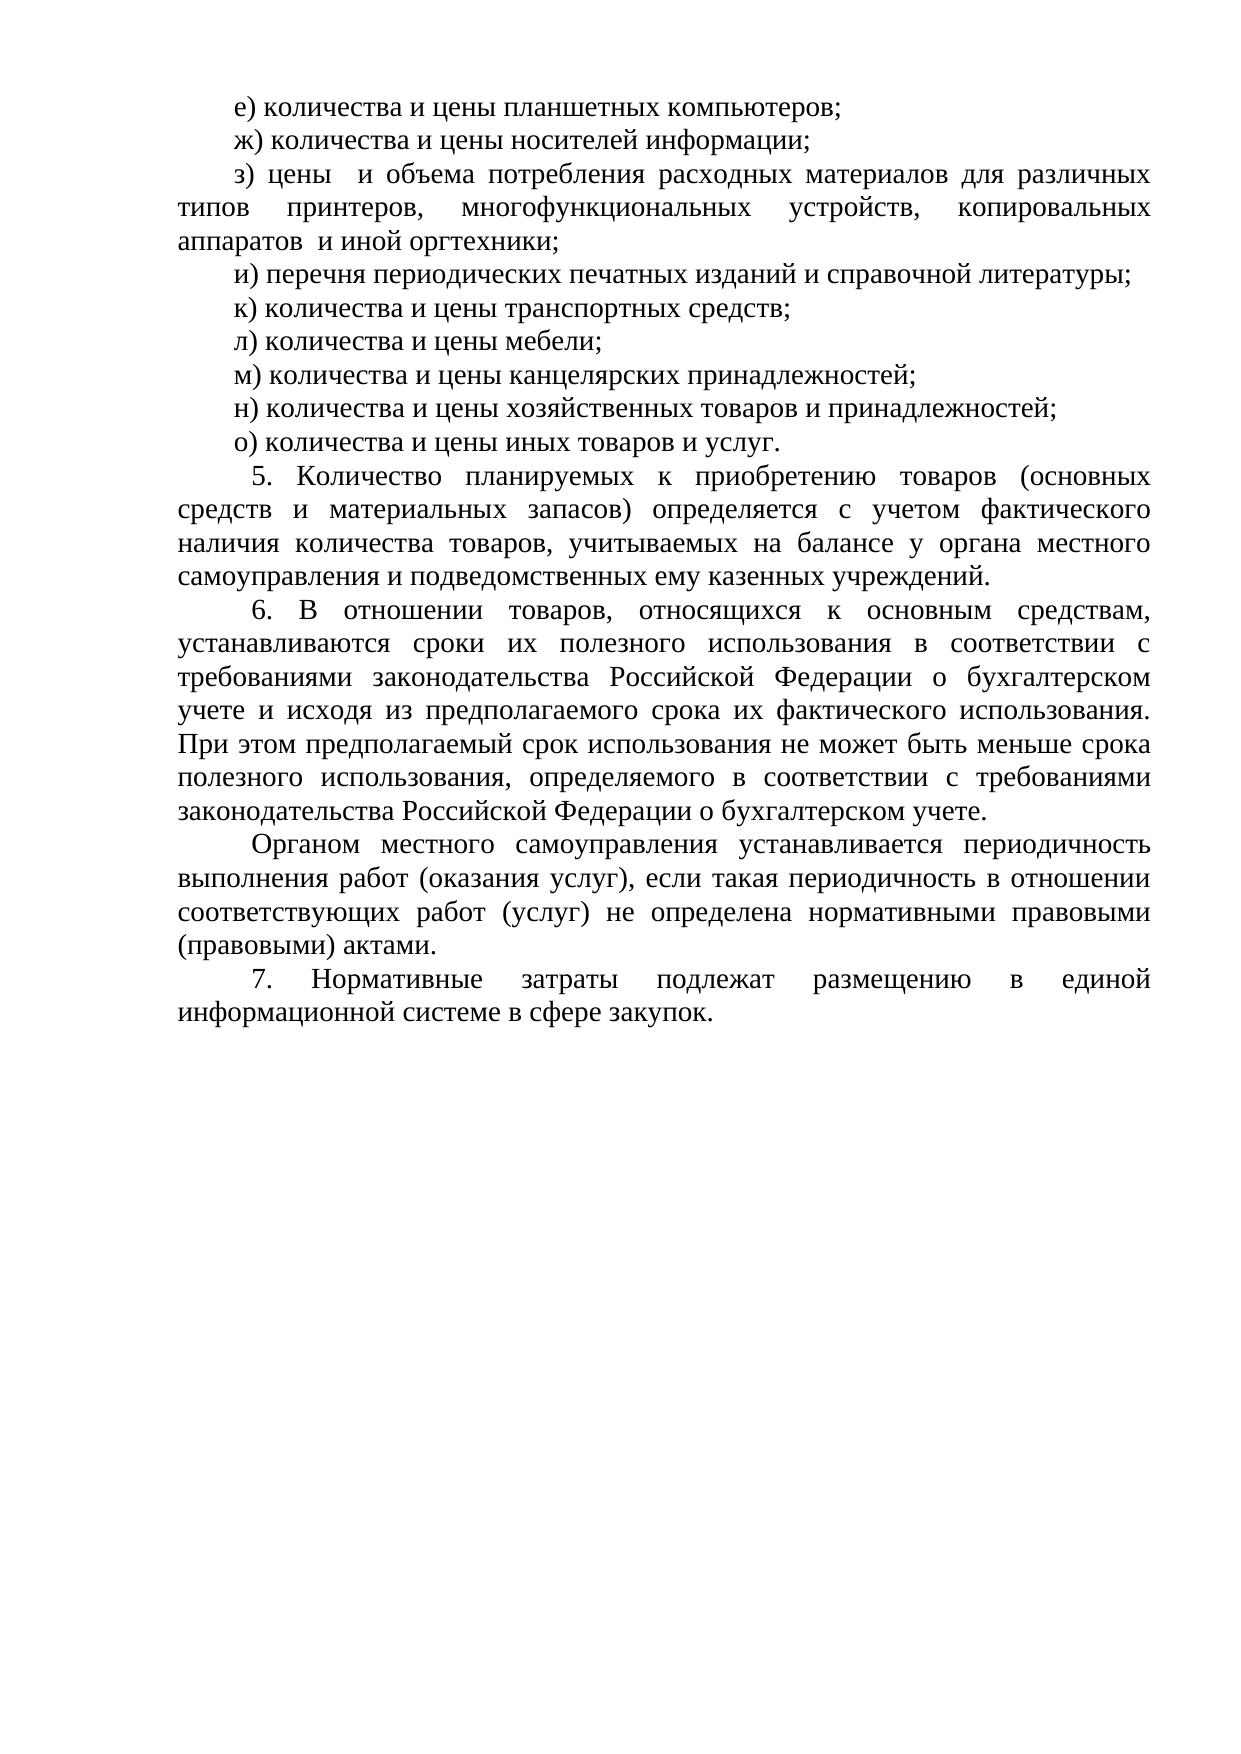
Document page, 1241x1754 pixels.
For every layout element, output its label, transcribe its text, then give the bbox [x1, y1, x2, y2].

text з) цены и объема потребления расходных материалов для различных типов принтеров, многофункциональных устройств, копировальных аппаратов и иной оргтехники; [177, 156, 1152, 256]
text о) количества и цены иных товаров и услуг. [177, 424, 1152, 458]
text ж) количества и цены носителей информации; [177, 122, 1152, 156]
text и) перечня периодических печатных изданий и справочной литературы; [177, 256, 1152, 290]
text 5. Количество планируемых к приобретению товаров (основных средств и материальных запасов) определяется с учетом фактического наличия количества товаров, учитываемых на балансе у органа местного самоуправления и подведомственных ему казенных учреждений. [177, 458, 1152, 592]
text 6. В отношении товаров, относящихся к основным средствам, устанавливаются сроки их полезного использования в соответствии с требованиями законодательства Российской Федерации о бухгалтерском учете и исходя из предполагаемого срока их фактического использования. При этом предполагаемый срок использования не может быть меньше срока полезного использования, определяемого в соответствии с требованиями законодательства Российской Федерации о бухгалтерском учете. [177, 592, 1152, 827]
text к) количества и цены транспортных средств; [177, 290, 1152, 323]
text е) количества и цены планшетных компьютеров; [177, 89, 1152, 122]
text м) количества и цены канцелярских принадлежностей; [177, 357, 1152, 391]
text Органом местного самоуправления устанавливается периодичность выполнения работ (оказания услуг), если такая периодичность в отношении соответствующих работ (услуг) не определена нормативными правовыми (правовыми) актами. [177, 827, 1152, 961]
text л) количества и цены мебели; [177, 323, 1152, 357]
text 7. Нормативные затраты подлежат размещению в единой информационной системе в сфере закупок. [177, 961, 1152, 1028]
text н) количества и цены хозяйственных товаров и принадлежностей; [177, 391, 1152, 424]
